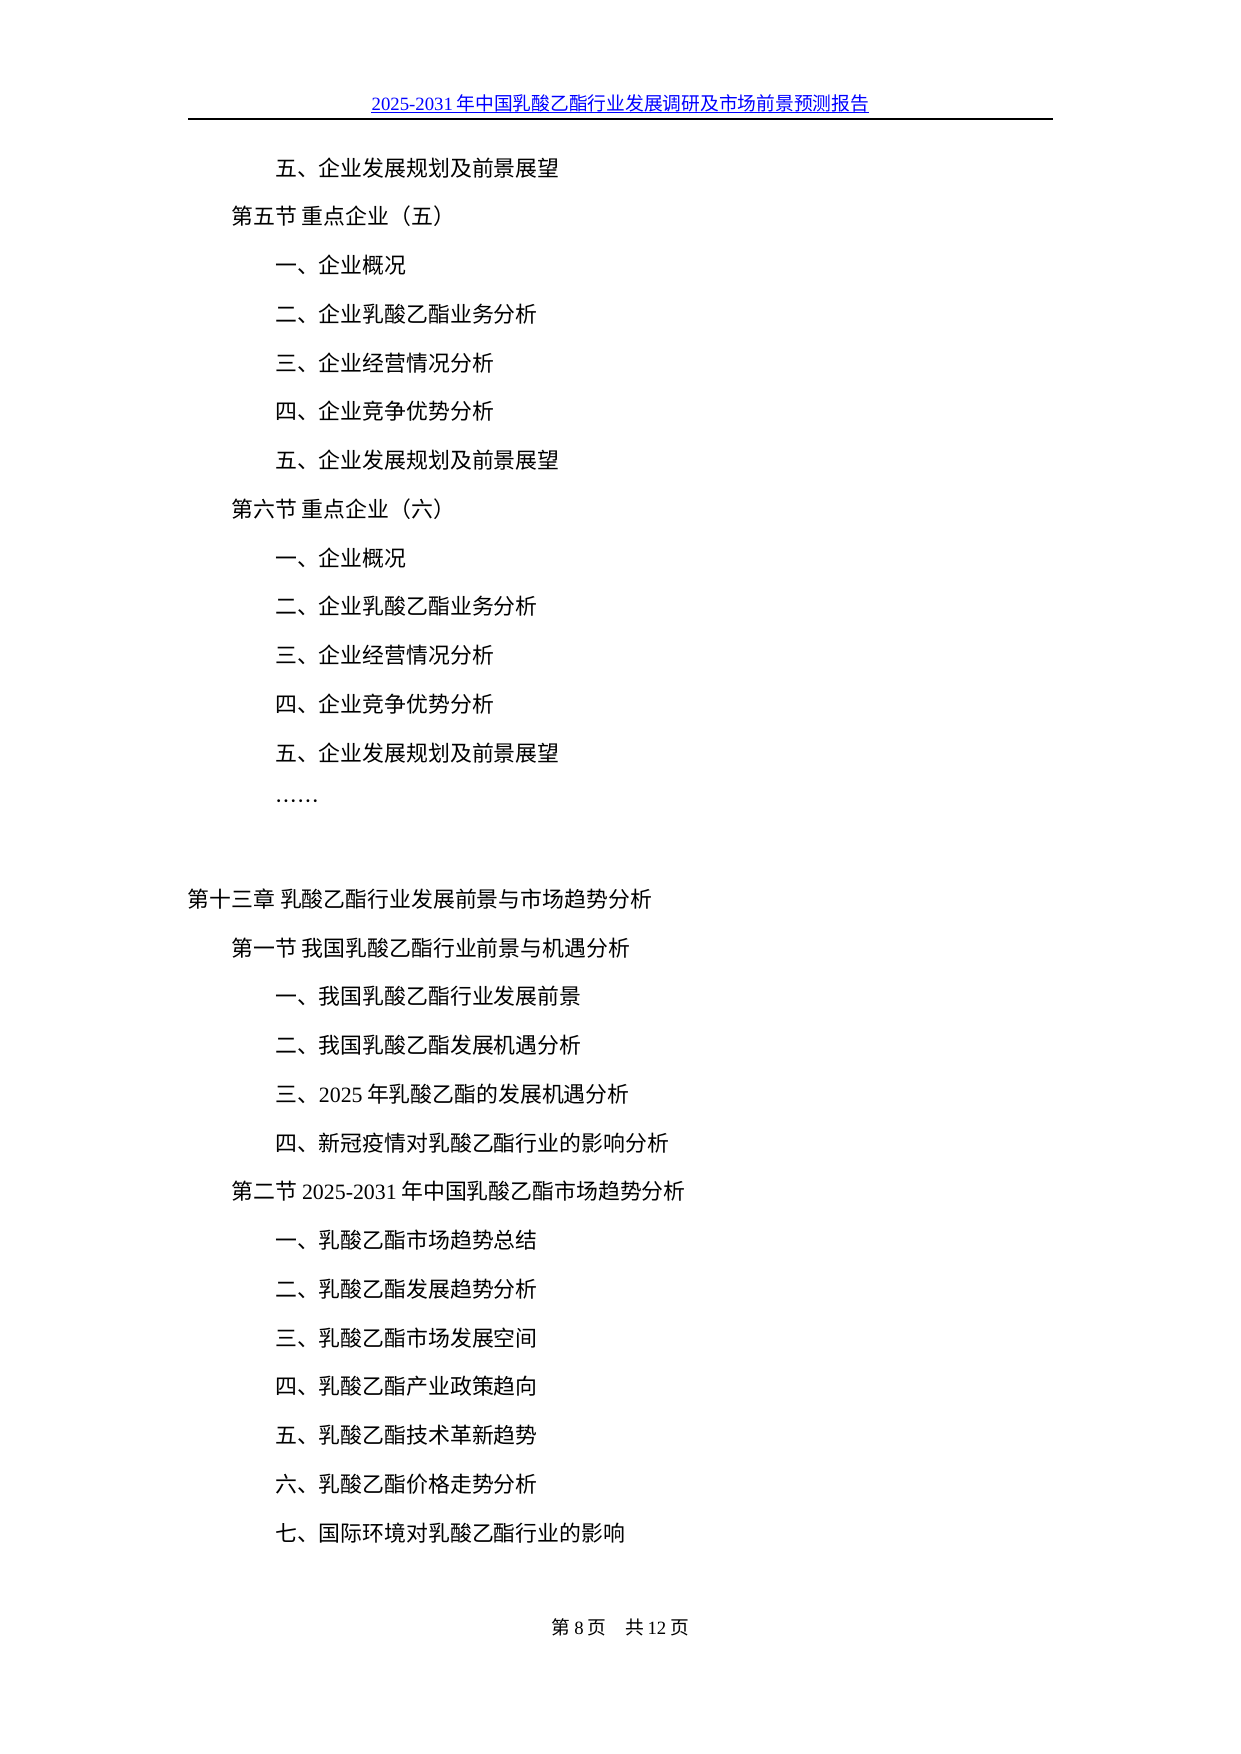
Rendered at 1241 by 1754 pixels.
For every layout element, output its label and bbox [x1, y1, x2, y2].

text [187, 150, 1053, 1548]
